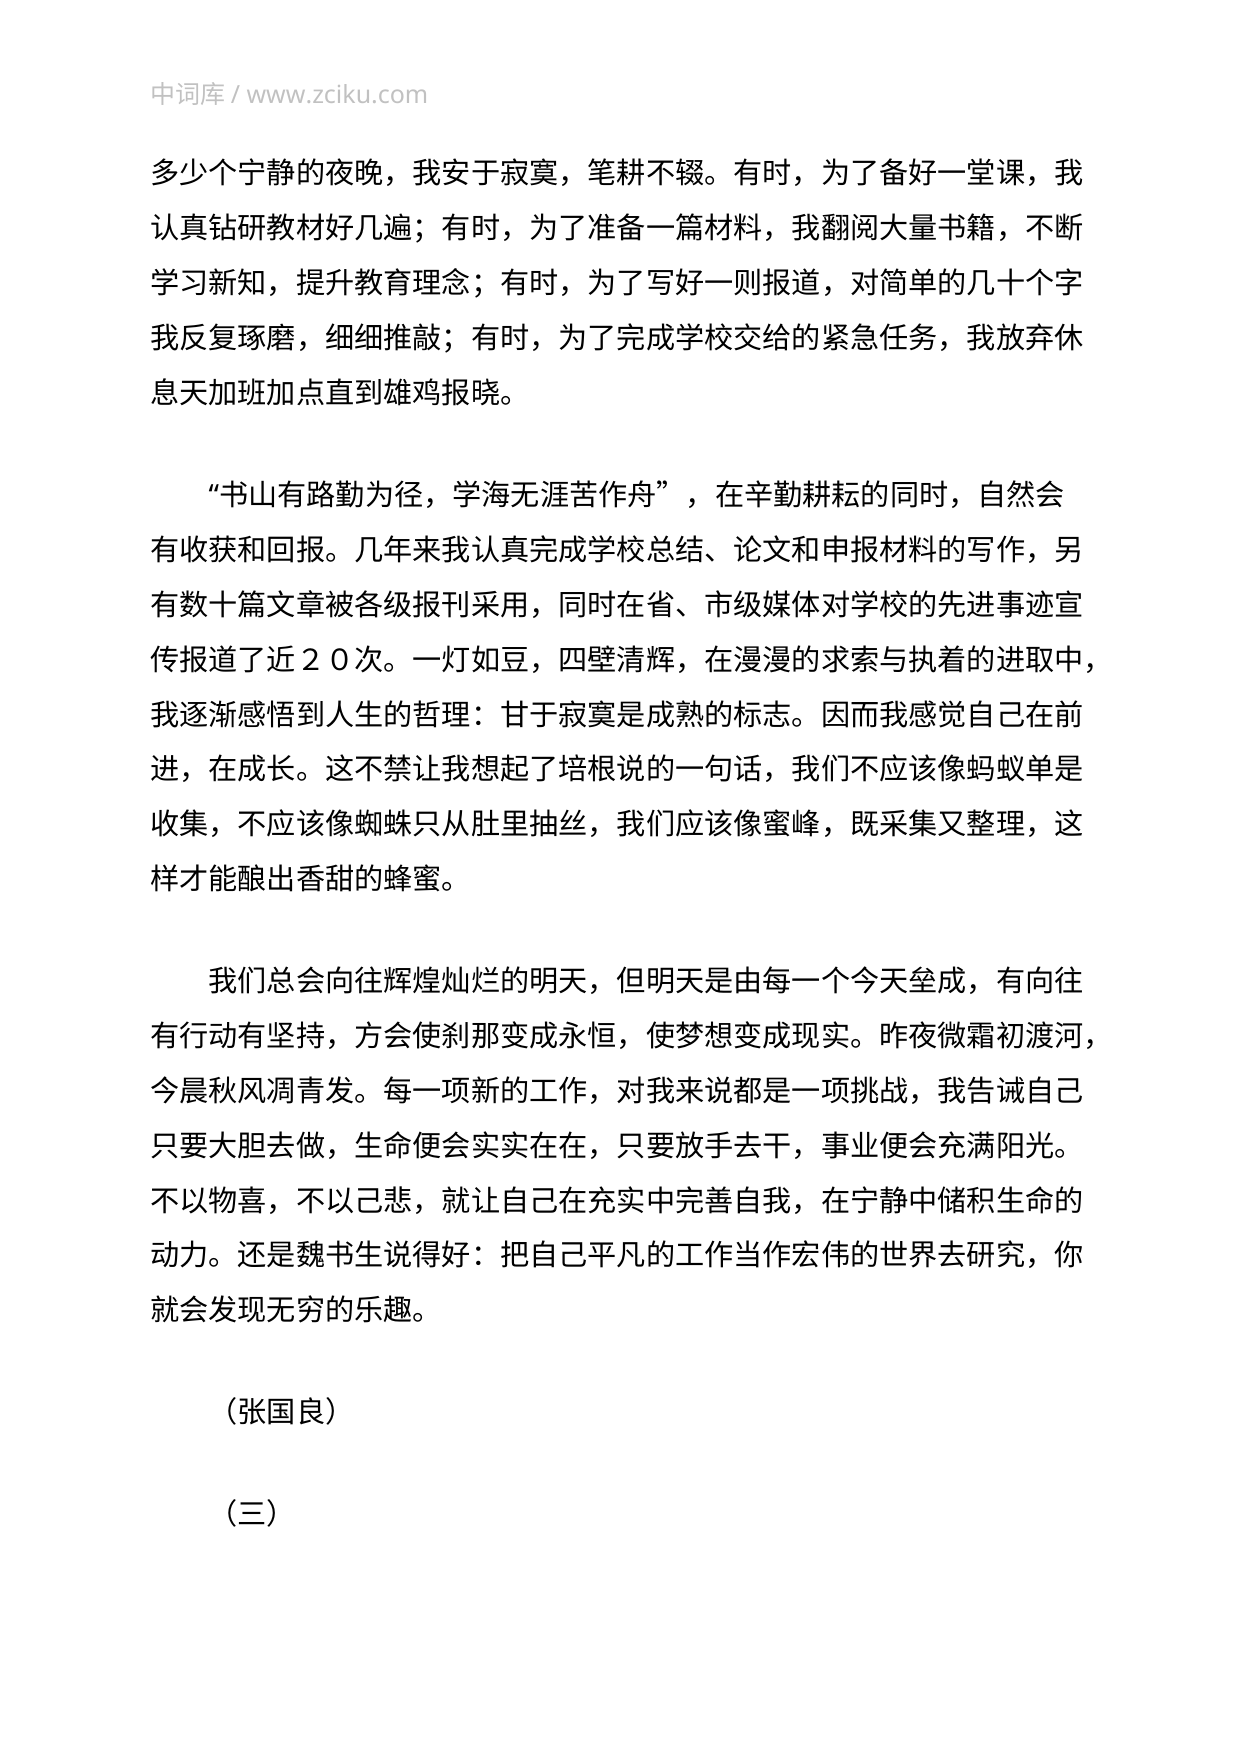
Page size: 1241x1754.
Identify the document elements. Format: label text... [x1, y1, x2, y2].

text （张国良） [150, 1389, 1090, 1431]
text （三） [150, 1490, 1090, 1533]
text “书山有路勤为径，学海无涯苦作舟”，在辛勤耕耘的同时，自然会有收获和回报。几年来我认真完成学校总结、论文和申报材料的写作，另有数十篇文章被各级报刊采用，同时在省、市级媒体对学校的先进事迹宣传报道了近２０次。一灯如豆，四壁清辉，在漫漫的求索与执着的进取中，我逐渐感悟到人生的哲理：甘于寂寞是成熟的标志。因而我感觉自己在前进，在成长。这不禁让我想起了培根说的一句话，我们不应该像蚂蚁单是收集，不应该像蜘蛛只从肚里抽丝，我们应该像蜜峰，既采集又整理，这样才能酿出香甜的蜂蜜。 [150, 471, 1090, 898]
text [150, 150, 1090, 412]
text 我们总会向往辉煌灿烂的明天，但明天是由每一个今天垒成，有向往有行动有坚持，方会使刹那变成永恒，使梦想变成现实。昨夜微霜初渡河，今晨秋风凋青发。每一项新的工作，对我来说都是一项挑战，我告诫自己只要大胆去做，生命便会实实在在，只要放手去干，事业便会充满阳光。不以物喜，不以己悲，就让自己在充实中完善自我，在宁静中储积生命的动力。还是魏书生说得好：把自己平凡的工作当作宏伟的世界去研究，你就会发现无穷的乐趣。 [150, 957, 1090, 1329]
